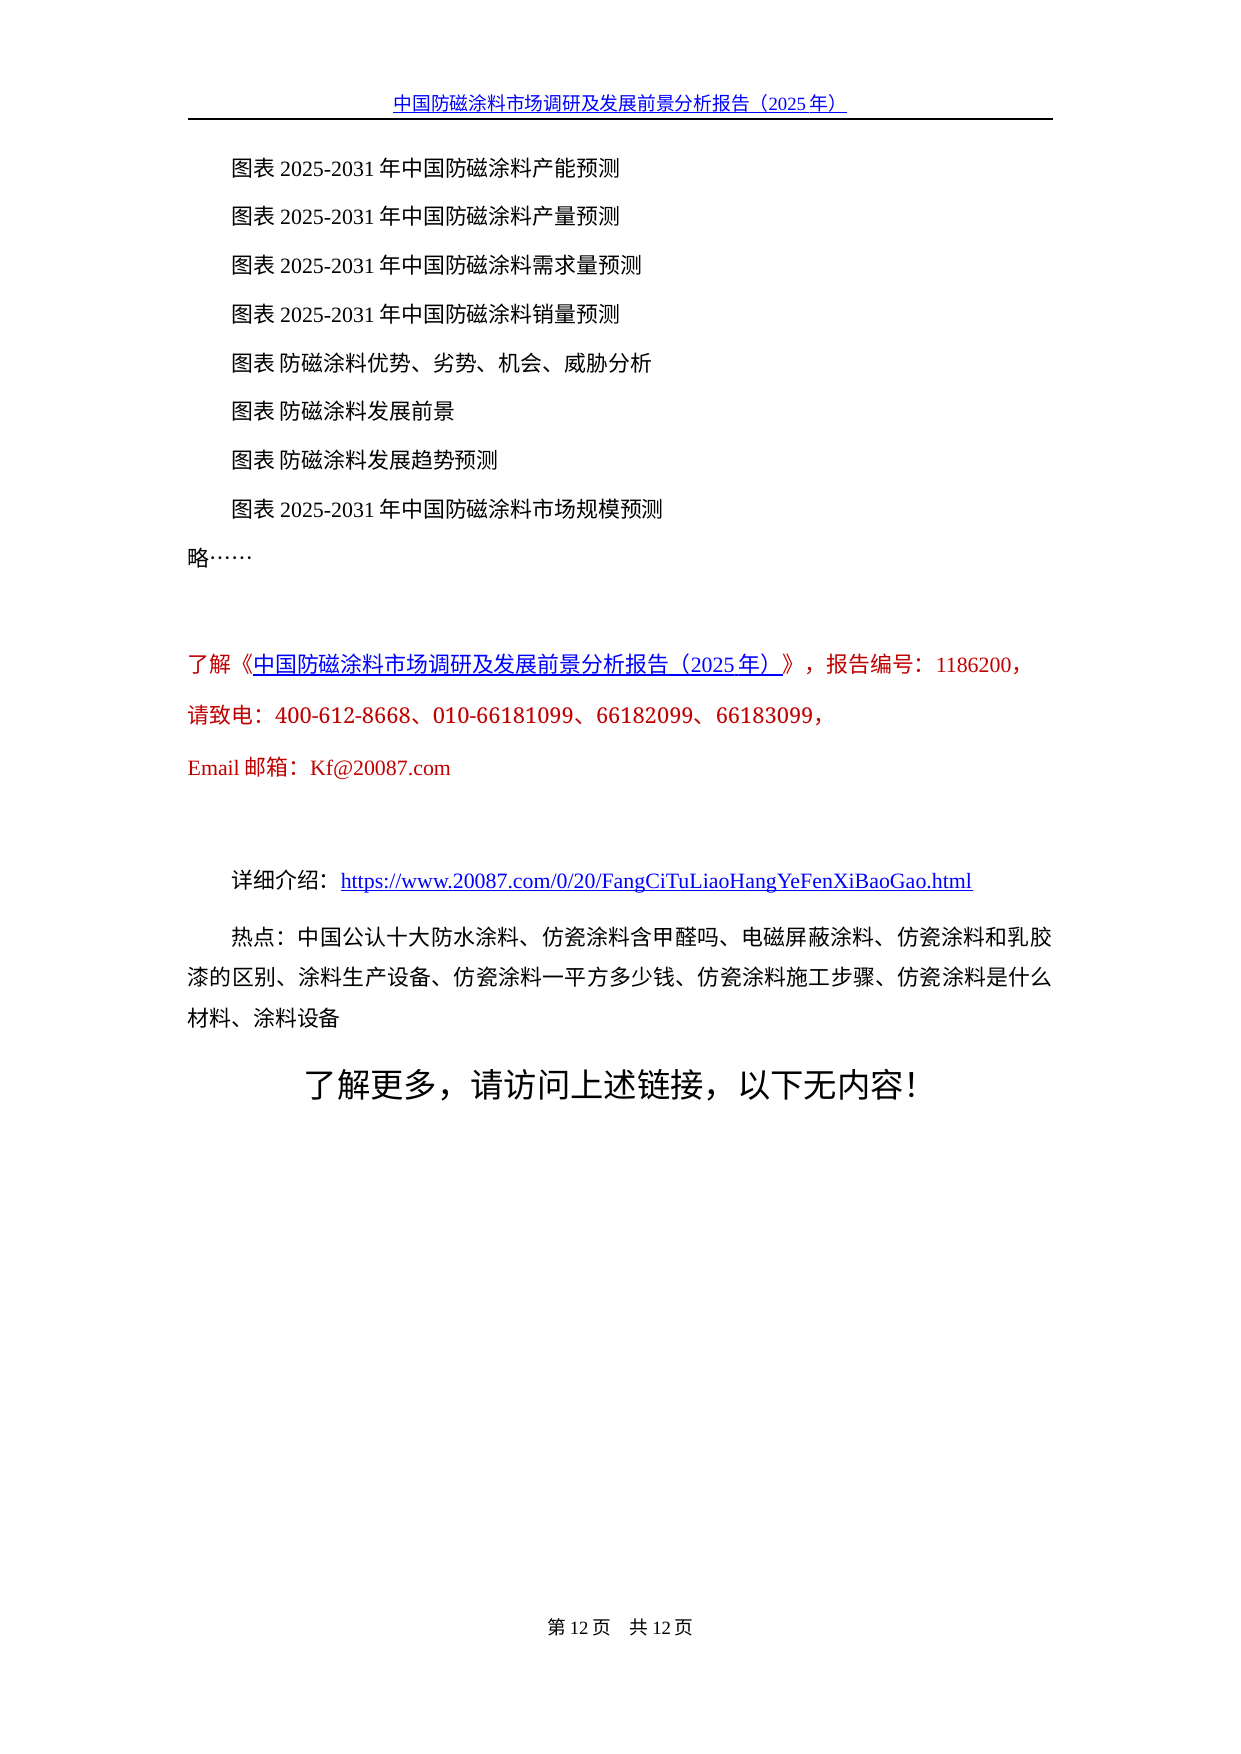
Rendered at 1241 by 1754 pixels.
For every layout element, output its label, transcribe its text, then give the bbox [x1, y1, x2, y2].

title 了解更多，请访问上述链接，以下无内容！ [187, 1051, 1053, 1116]
text 热点：中国公认十大防水涂料、仿瓷涂料含甲醛吗、电磁屏蔽涂料、仿瓷涂料和乳胶漆的区别、涂料生产设备、仿瓷涂料一平方多少钱、仿瓷涂料施工步骤、仿瓷涂料是什么材料、涂料设备 [187, 919, 1053, 1033]
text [187, 150, 1053, 573]
text 详细介绍：https://www.20087.com/0/20/FangCiTuLiaoHangYeFenXiBaoGao.html [187, 863, 1053, 895]
text 了解《中国防磁涂料市场调研及发展前景分析报告（2025年）》，报告编号：1186200， [187, 647, 1053, 679]
text Email邮箱：Kf@20087.com [187, 750, 1053, 782]
text 请致电：400-612-8668、010-66181099、66182099、66183099， [187, 698, 1053, 731]
